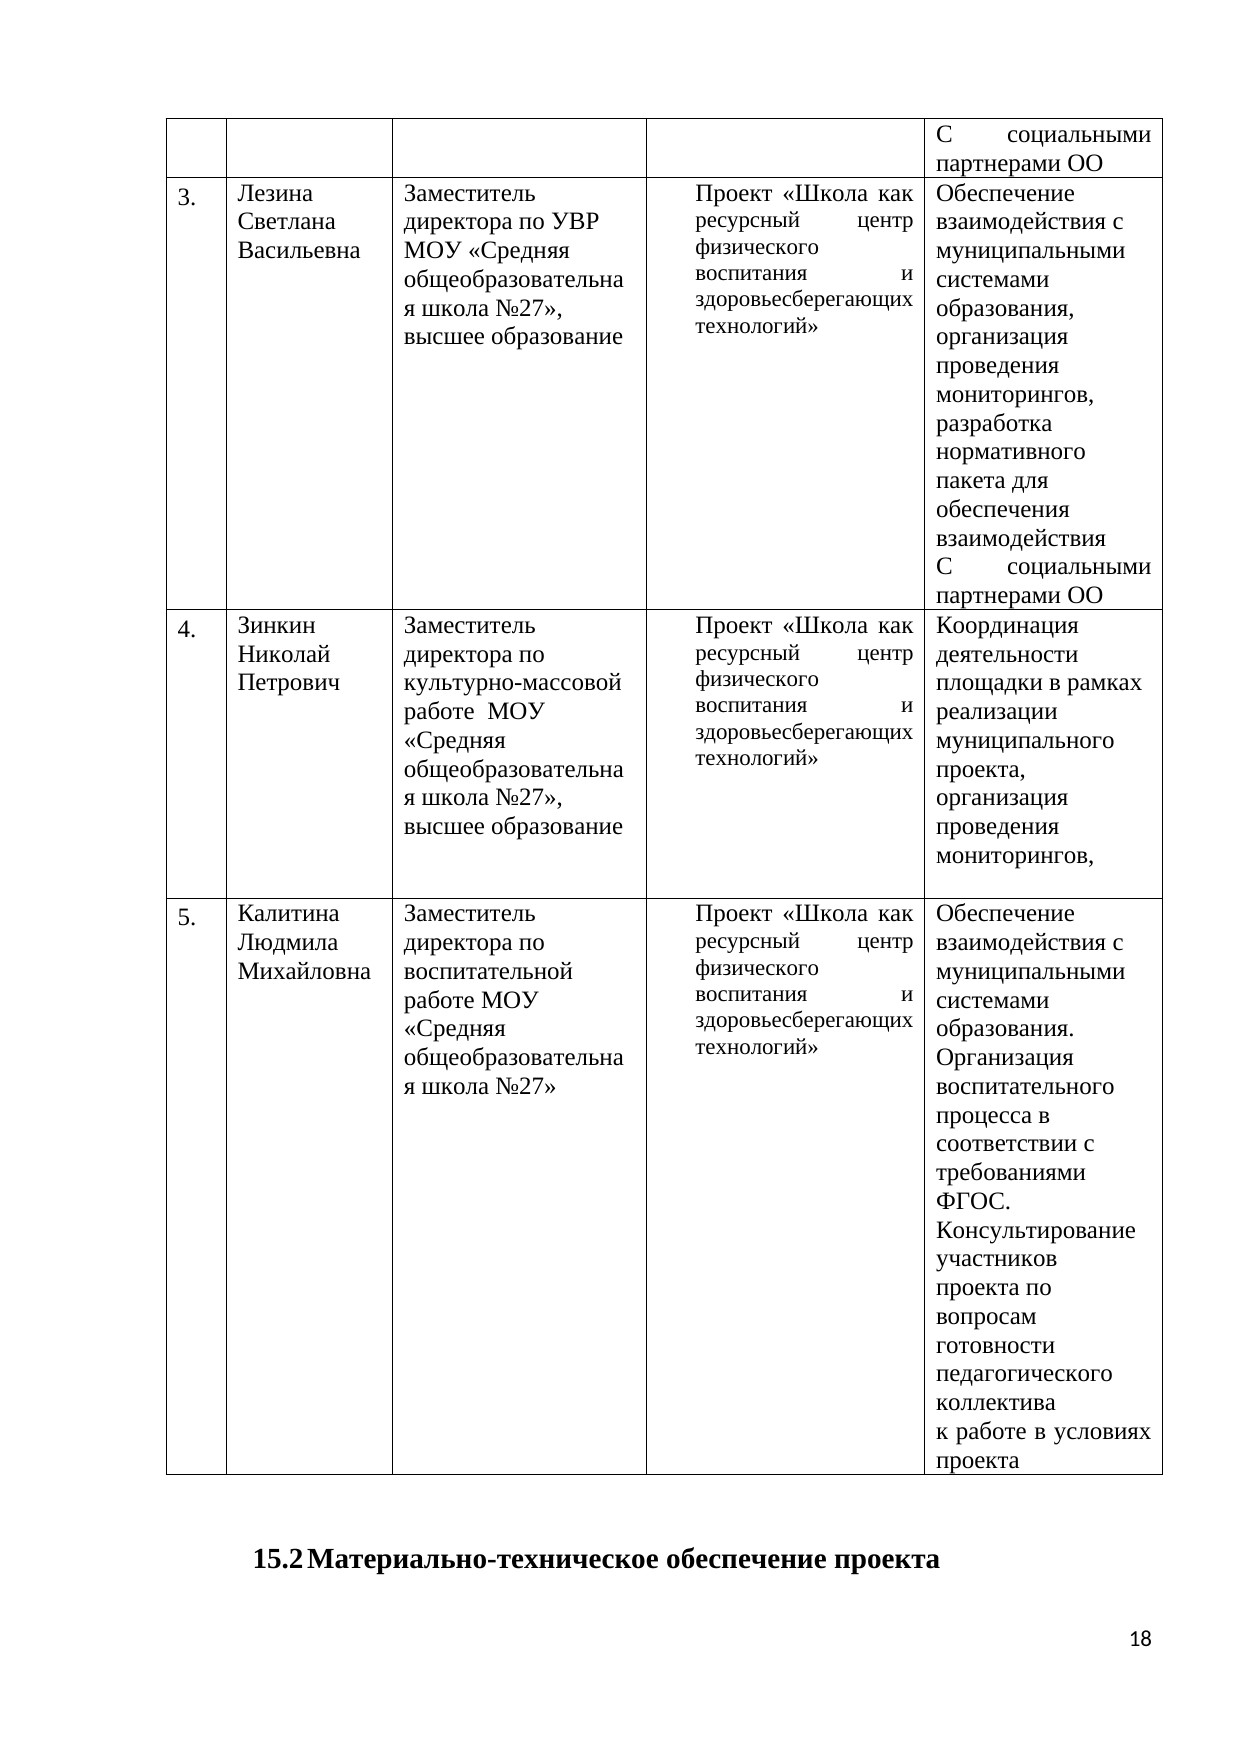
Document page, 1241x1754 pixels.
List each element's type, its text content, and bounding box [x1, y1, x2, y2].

table_cell [167, 119, 226, 177]
table_cell Лезина Светлана Васильевна [227, 178, 392, 609]
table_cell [393, 119, 646, 177]
table_cell [167, 610, 226, 897]
table_cell Проект «Школа как ресурсный центр физического воспитания и здоровьесберегающих технологий» [647, 610, 924, 897]
table_cell Проект «Школа как ресурсный центр физического воспитания и здоровьесберегающих технологий» [647, 899, 924, 1473]
table_cell Заместитель директора по культурно-массовой работе МОУ «Средняя общеобразовательная школа №27», высшее образование [393, 610, 646, 897]
table_cell Заместитель директора по воспитательной работе МОУ «Средняя общеобразовательная школа №27» [393, 899, 646, 1473]
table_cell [925, 119, 1162, 177]
table_cell Координация деятельности площадки в рамках реализации муниципального проекта, организация проведения мониторингов, [925, 610, 1162, 897]
table_cell [167, 178, 226, 609]
table_cell Заместитель директора по УВР МОУ «Средняя общеобразовательная школа №27», высшее образование [393, 178, 646, 609]
table_cell Калитина Людмила Михайловна [227, 899, 392, 1473]
table_cell Зинкин Николай Петрович [227, 610, 392, 897]
table_cell Проект «Школа как ресурсный центр физического воспитания и здоровьесберегающих технологий» [647, 178, 924, 609]
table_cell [647, 119, 924, 177]
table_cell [227, 119, 392, 177]
table_cell Обеспечение взаимодействия с муниципальными системами образования. Организация воспитательного процесса в соответствии с требованиями ФГОС. Консультирование участников проекта по вопросам готовности педагогического коллектива к работе в условиях проекта [925, 899, 1162, 1473]
table_cell [167, 899, 226, 1473]
list Материально-техническое обеспечение проекта [252, 1542, 1152, 1575]
